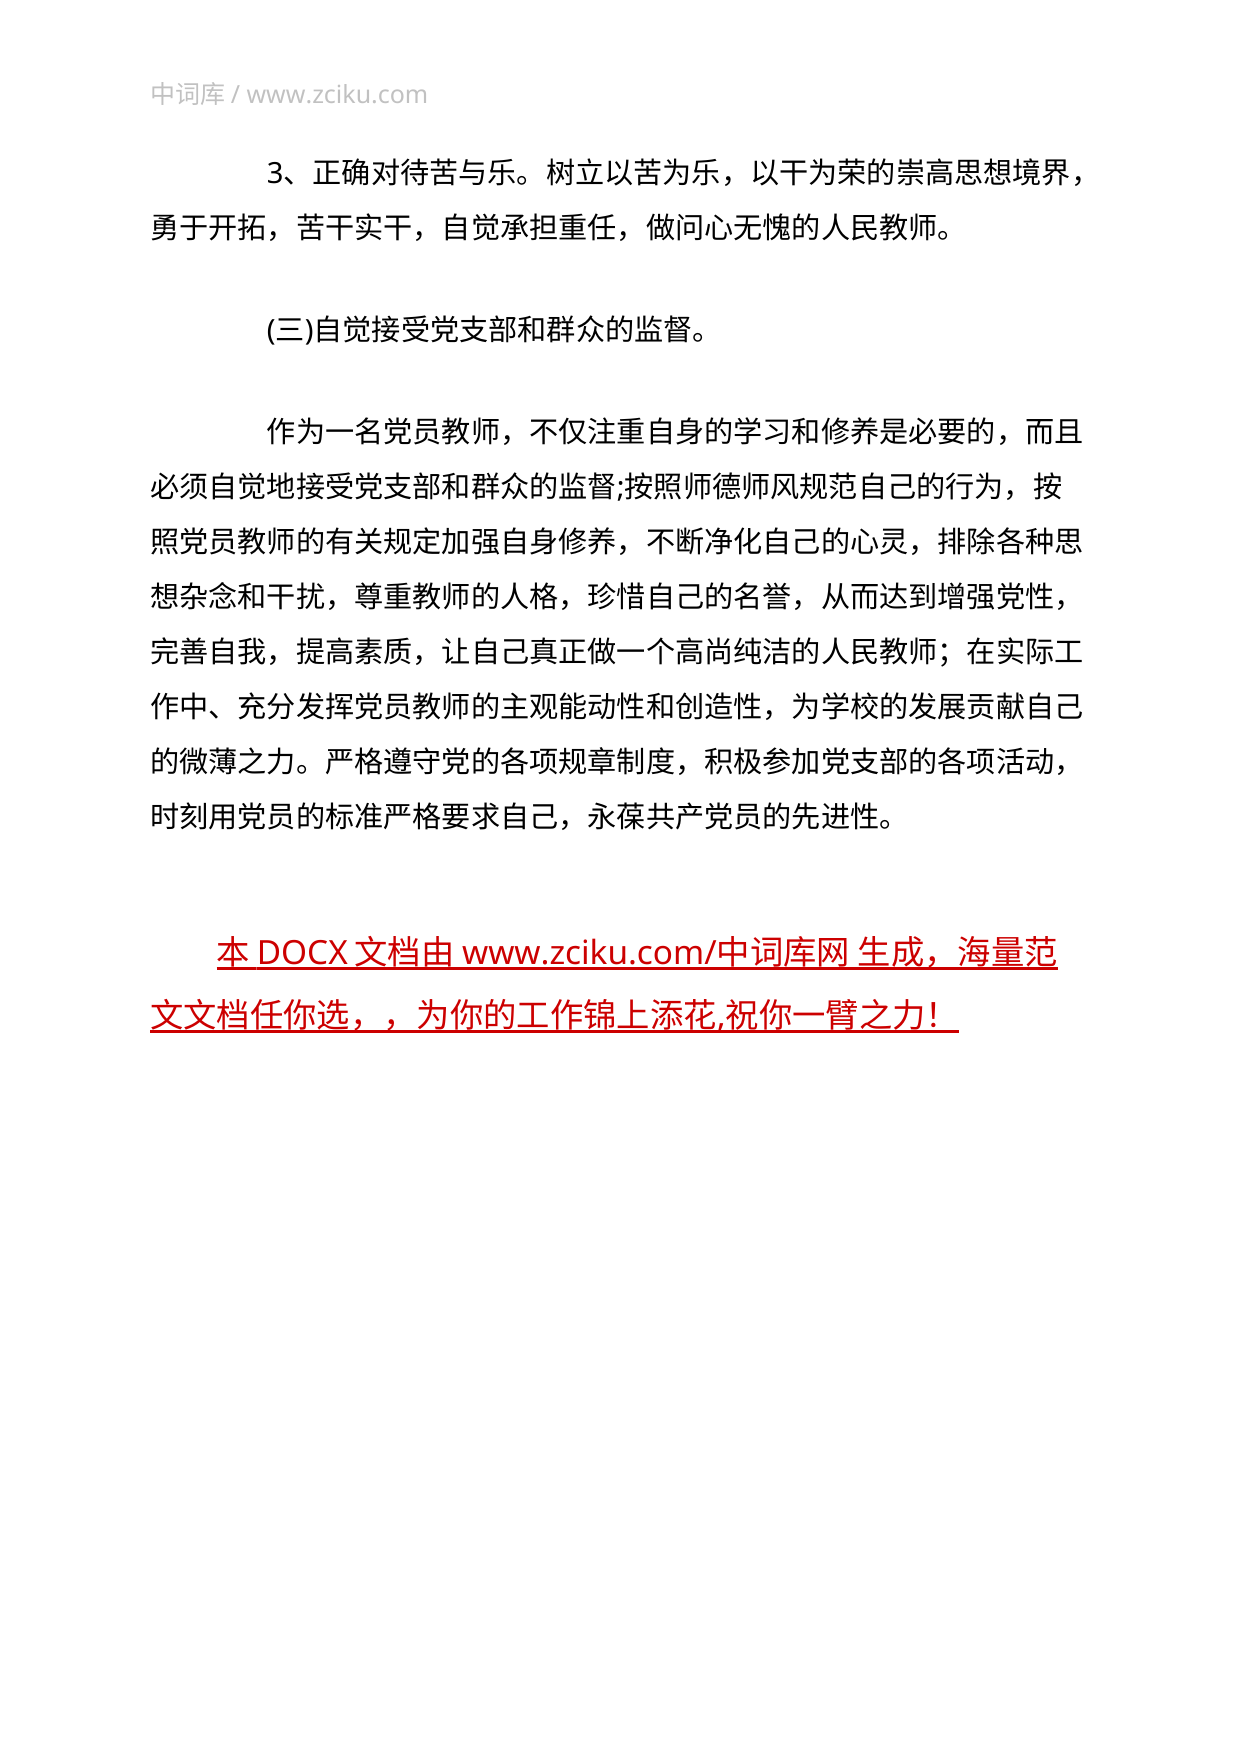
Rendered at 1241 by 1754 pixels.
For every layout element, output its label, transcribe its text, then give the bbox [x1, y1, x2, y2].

text 作为一名党员教师，不仅注重自身的学习和修养是必要的，而且必须自觉地接受党支部和群众的监督;按照师德师风规范自己的行为，按照党员教师的有关规定加强自身修养，不断净化自己的心灵，排除各种思想杂念和干扰，尊重教师的人格，珍惜自己的名誉，从而达到增强党性，完善自我，提高素质，让自己真正做一个高尚纯洁的人民教师；在实际工作中、充分发挥党员教师的主观能动性和创造性，为学校的发展贡献自己的微薄之力。严格遵守党的各项规章制度，积极参加党支部的各项活动，时刻用党员的标准严格要求自己，永葆共产党员的先进性。 [150, 409, 1090, 835]
text 本DOCX文档由 www.zciku.com/中词库网 生成，海量范文文档任你选，，为你的工作锦上添花,祝你一臂之力！ [150, 926, 1090, 1037]
text (三)自觉接受党支部和群众的监督。 [150, 307, 1090, 349]
text 3、正确对待苦与乐。树立以苦为乐，以干为荣的崇高思想境界，勇于开拓，苦干实干，自觉承担重任，做问心无愧的人民教师。 [150, 150, 1090, 247]
